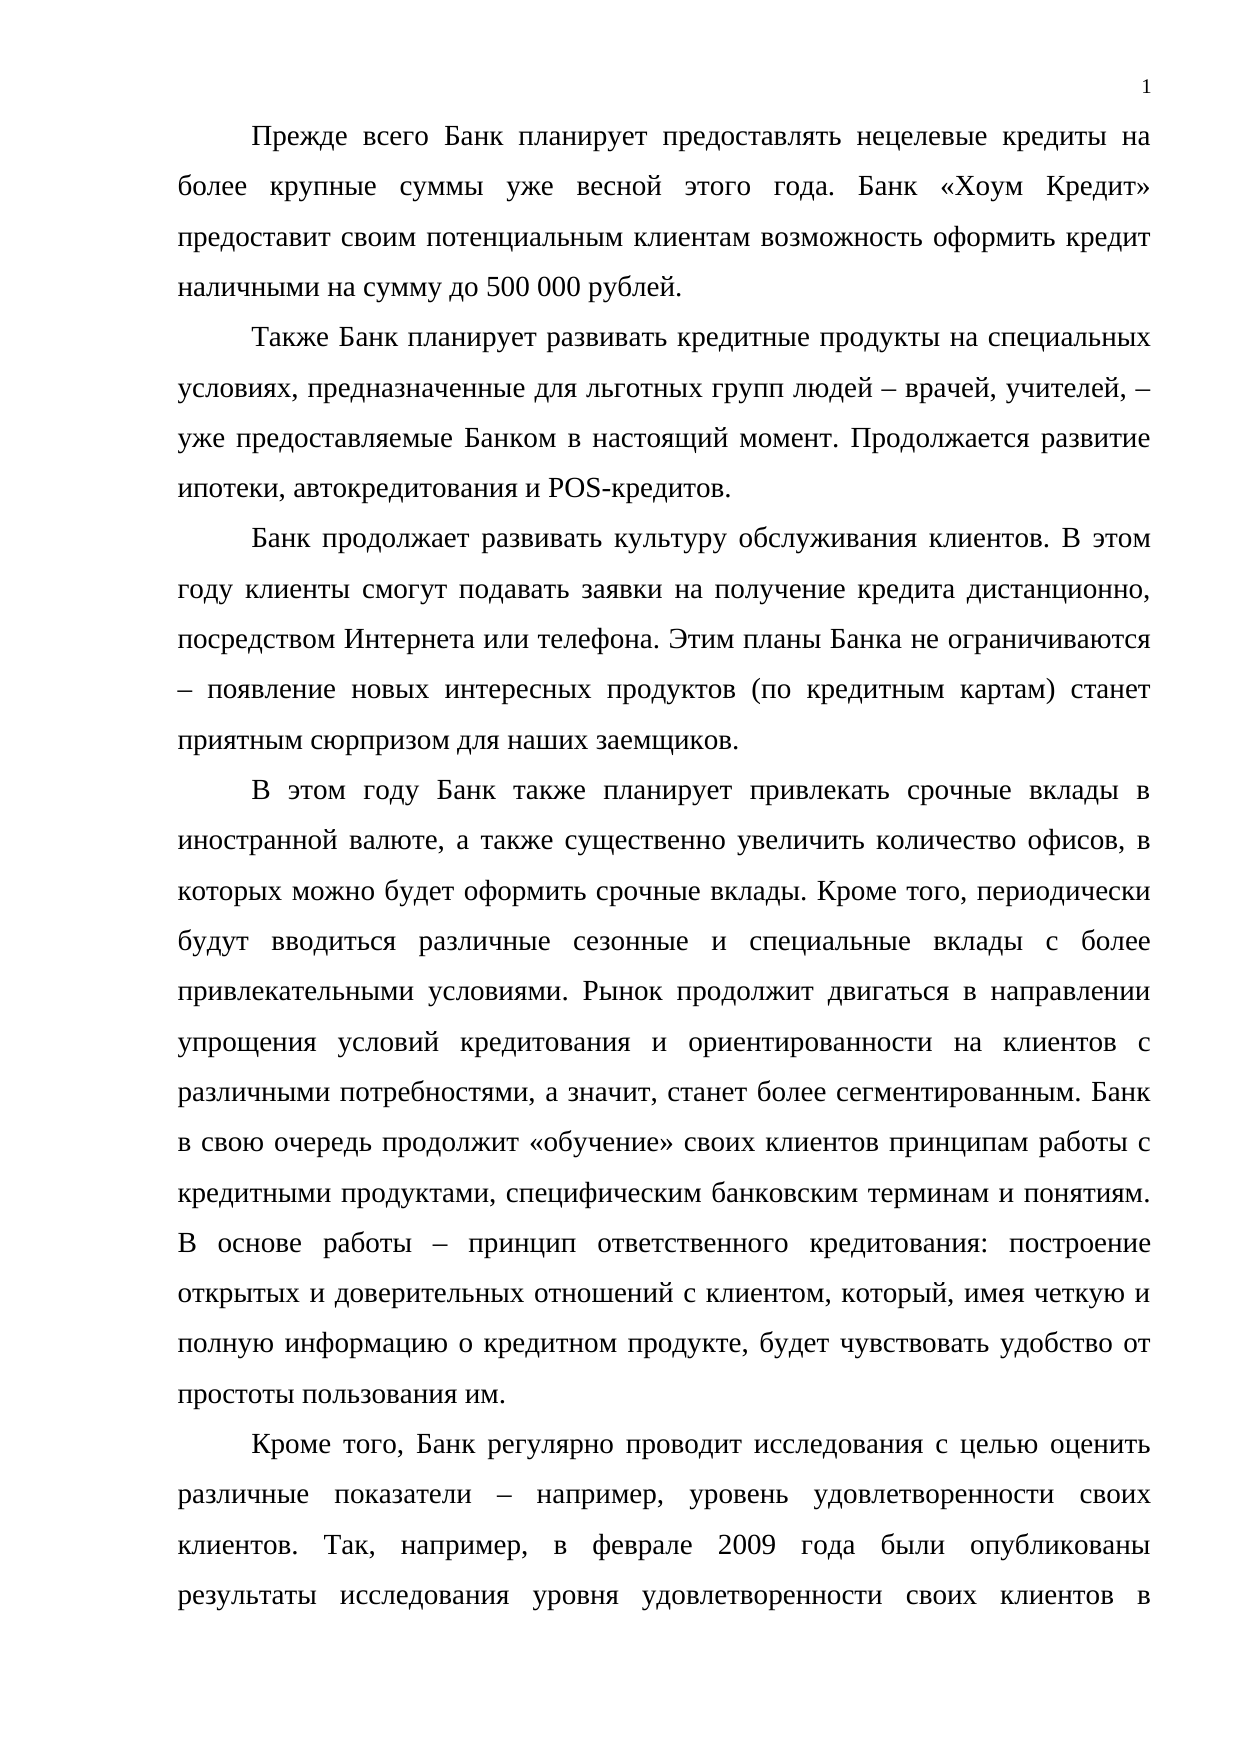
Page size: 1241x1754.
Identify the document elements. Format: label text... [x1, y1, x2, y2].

text Также Банк планирует развивать кредитные продукты на специальных условиях, предназначенные для льготных групп людей – врачей, учителей, – уже предоставляемые Банком в настоящий момент. Продолжается развитие ипотеки, автокредитования и POS-кредитов. [177, 319, 1152, 504]
text Банк продолжает развивать культуру обслуживания клиентов. В этом году клиенты смогут подавать заявки на получение кредита дистанционно, посредством Интернета или телефона. Этим планы Банка не ограничиваются – появление новых интересных продуктов (по кредитным картам) станет приятным сюрпризом для наших заемщиков. [177, 521, 1152, 755]
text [177, 1426, 1152, 1611]
text Прежде всего Банк планирует предоставлять нецелевые кредиты на более крупные суммы уже весной этого года. Банк «Хоум Кредит» предоставит своим потенциальным клиентам возможность оформить кредит наличными на сумму до 500 000 рублей. [177, 118, 1152, 303]
text В этом году Банк также планирует привлекать срочные вклады в иностранной валюте, а также существенно увеличить количество офисов, в которых можно будет оформить срочные вклады. Кроме того, периодически будут вводиться различные сезонные и специальные вклады с более привлекательными условиями. Рынок продолжит двигаться в направлении упрощения условий кредитования и ориентированности на клиентов с различными потребностями, а значит, станет более сегментированным. Банк в свою очередь продолжит «обучение» своих клиентов принципам работы с кредитными продуктами, специфическим банковским терминам и понятиям. В основе работы – принцип ответственного кредитования: построение открытых и доверительных отношений с клиентом, который, имея четкую и полную информацию о кредитном продукте, будет чувствовать удобство от простоты пользования им. [177, 772, 1152, 1409]
